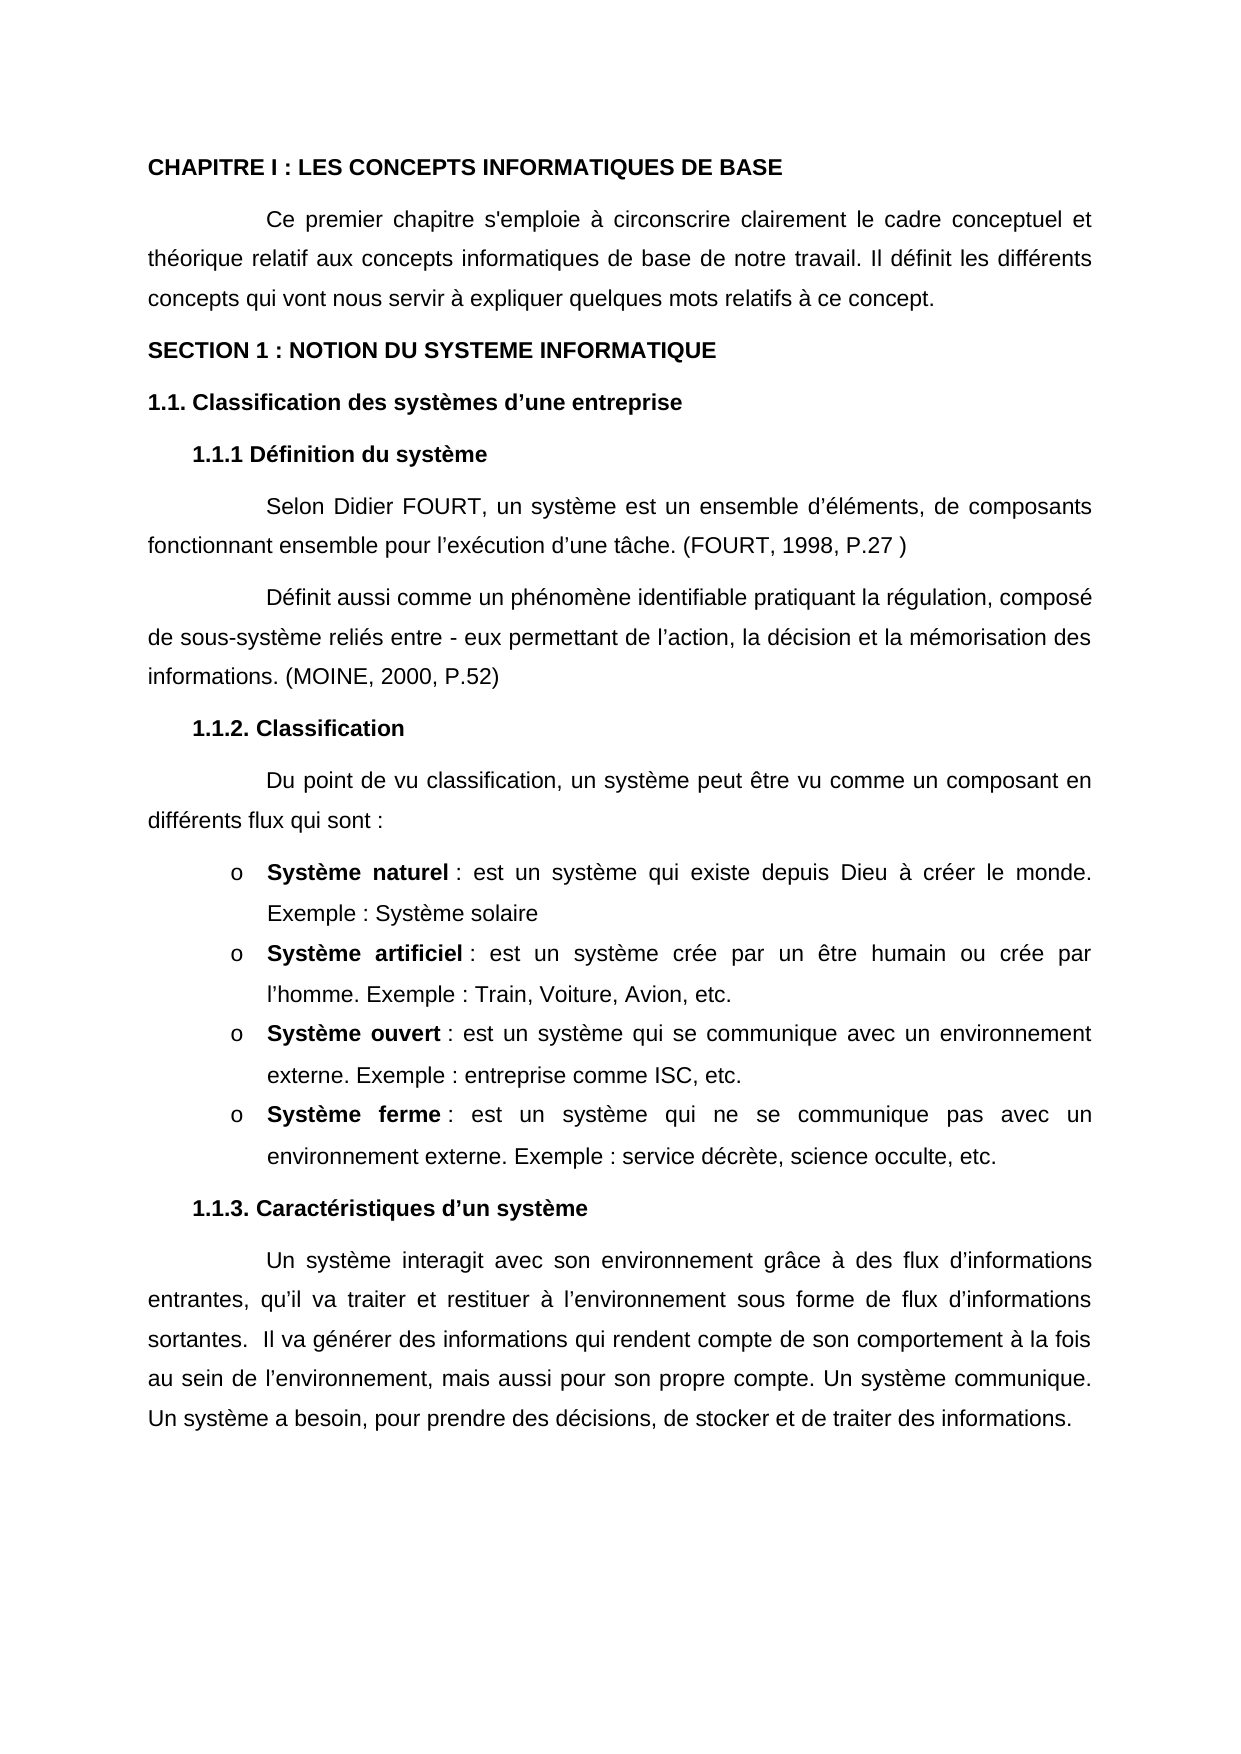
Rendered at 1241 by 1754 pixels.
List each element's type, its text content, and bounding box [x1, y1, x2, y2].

text 1.1.3. Caractéristiques d’un système [148, 1195, 1093, 1221]
text CHAPITRE I : LES CONCEPTS INFORMATIQUES DE BASE [148, 154, 1093, 180]
text Définit aussi comme un phénomène identifiable pratiquant la régulation, composé de sous-système reliés entre - eux permettant de l’action, la décision et la mémorisation des informations. [148, 584, 1093, 689]
text 1.1.1 Définition du système [148, 441, 1093, 467]
list Système naturel : est un système qui existe depuis Dieu à créer le monde. Exemple : Système solaire [230, 858, 1093, 926]
text Selon Didier FOURT, un système est un ensemble d’éléments, de composants fonctionnant ensemble pour l’exécution d’une tâche. [148, 493, 1093, 558]
text SECTION 1 : NOTION DU SYSTEME INFORMATIQUE [148, 337, 1093, 363]
text Du point de vu classification, un système peut être vu comme un composant en différents flux qui sont : [148, 767, 1093, 833]
list Système ferme : est un système qui ne se communique pas avec un environnement externe. Exemple : service décrète, science occulte, etc. [230, 1101, 1093, 1169]
list Système artificiel : est un système crée par un être humain ou crée par l’homme. Exemple : Train, Voiture, Avion, etc. [230, 939, 1093, 1007]
list Système ouvert : est un système qui se communique avec un environnement externe. Exemple : entreprise comme ISC, etc. [230, 1020, 1093, 1088]
text 1.1. Classification des systèmes d’une entreprise [148, 389, 1093, 415]
text 1.1.2. Classification [148, 715, 1093, 741]
text Ce premier chapitre s'emploie à circonscrire clairement le cadre conceptuel et théorique relatif aux concepts informatiques de base de notre travail. Il définit les différents concepts qui vont nous servir à expliquer quelques mots relatifs à ce concept. [148, 206, 1093, 311]
text Un système interagit avec son environnement grâce à des flux d’informations entrantes, qu’il va traiter et restituer à l’environnement sous forme de flux d’informations sortantes. Il va générer des informations qui rendent compte de son comportement à la fois au sein de l’environnement, mais aussi pour son propre compte. Un système communique. Un système a besoin, pour prendre des décisions, de stocker et de traiter des informations. [148, 1247, 1093, 1431]
